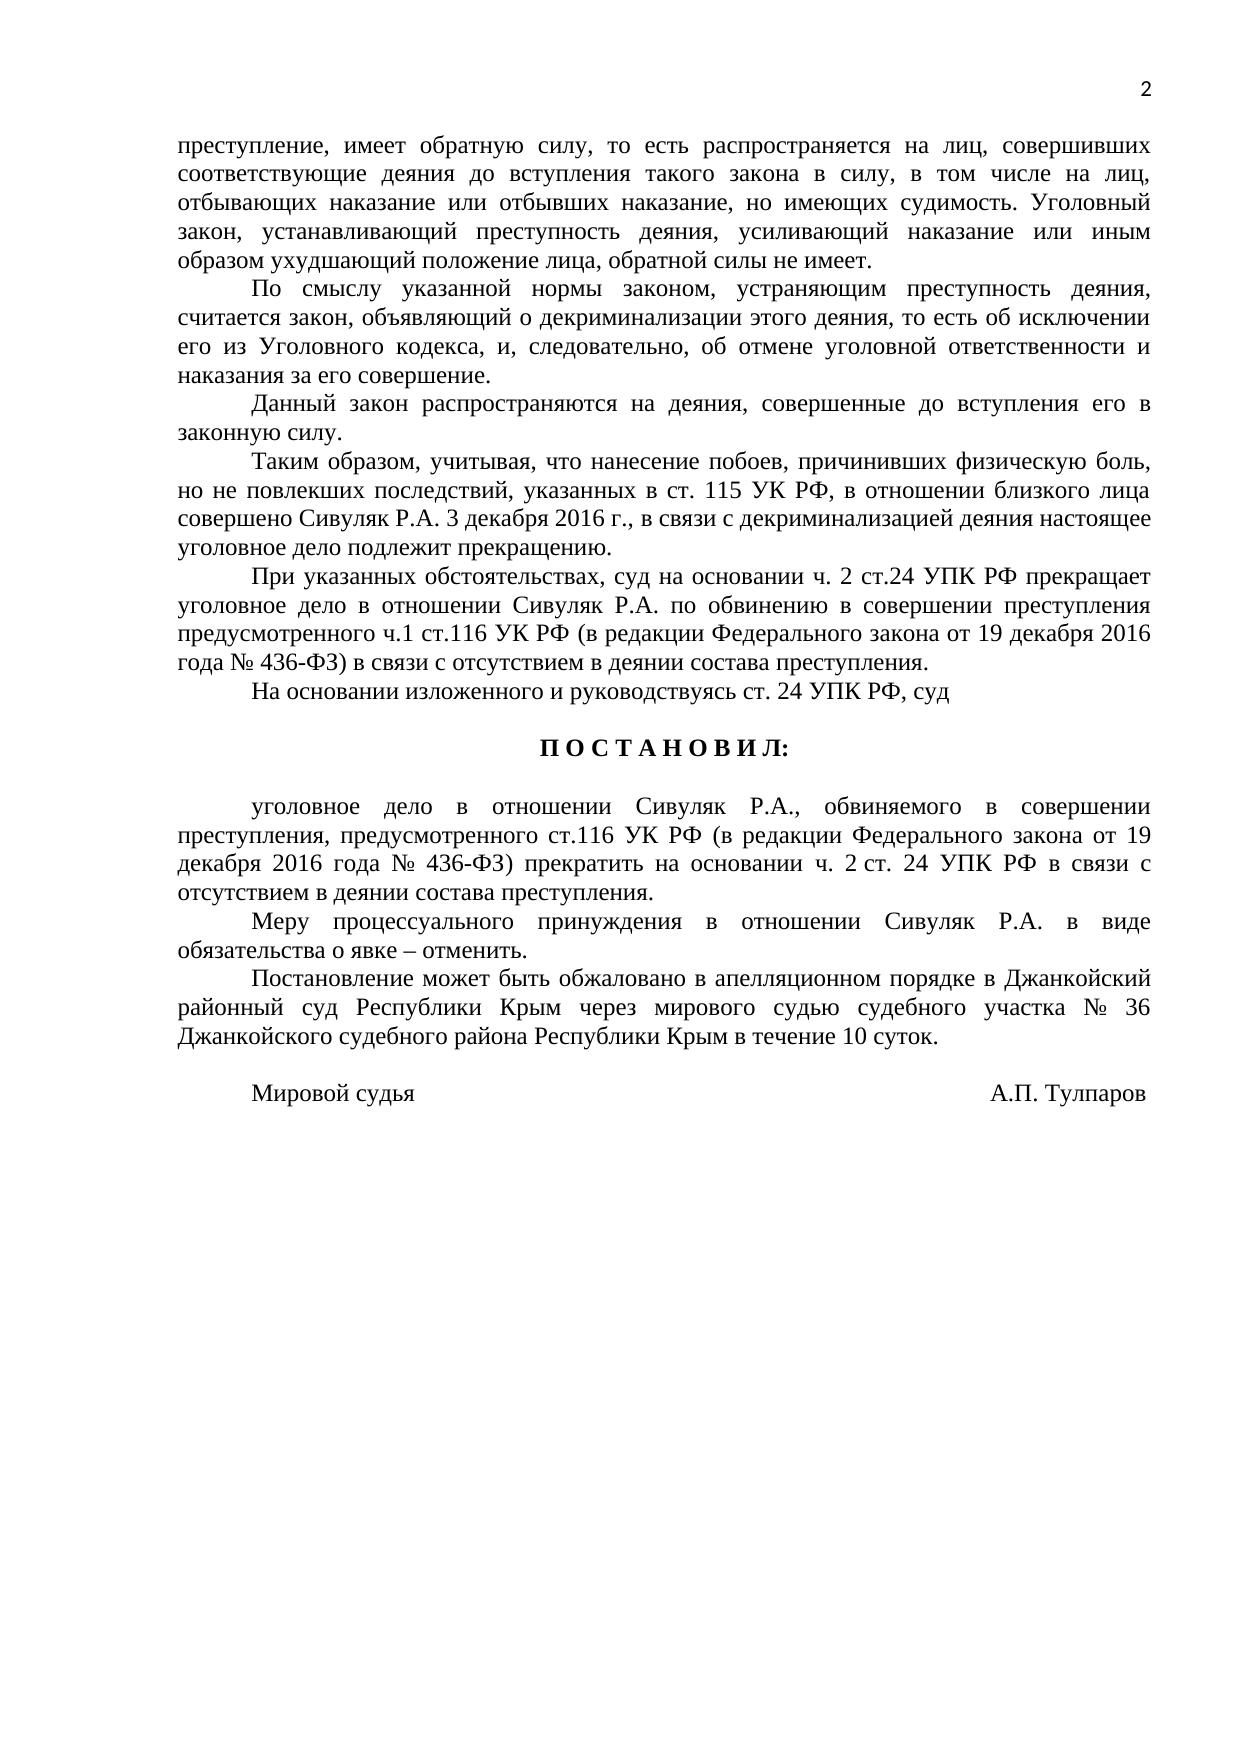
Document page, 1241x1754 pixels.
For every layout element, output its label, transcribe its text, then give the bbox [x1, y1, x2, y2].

text уголовное дело в отношении Сивуляк Р.А., обвиняемого в совершении преступления, предусмотренного ст.116 УК РФ (в редакции Федерального закона от 19 декабря 2016 года № 436-ФЗ) прекратить на основании ч. 2 ст. 24 УПК РФ в связи с отсутствием в деянии состава преступления. [177, 791, 1152, 906]
text Таким образом, учитывая, что нанесение побоев, причинивших физическую боль, но не повлекших последствий, указанных в ст. 115 УК РФ, в отношении близкого лица совершено Сивуляк Р.А. 3 декабря 2016 г., в связи с декриминализацией деяния настоящее уголовное дело подлежит прекращению. [177, 446, 1152, 561]
text По смыслу указанной нормы законом, устраняющим преступность деяния, считается закон, объявляющий о декриминализации этого деяния, то есть об исключении его из Уголовного кодекса, и, следовательно, об отмене уголовной ответственности и наказания за его совершение. [177, 273, 1152, 388]
text При указанных обстоятельствах, суд на основании ч. 2 ст.24 УПК РФ прекращает уголовное дело в отношении Сивуляк Р.А. по обвинению в совершении преступления предусмотренного ч.1 ст.116 УК РФ (в редакции Федерального закона от 19 декабря 2016 года № 436-ФЗ) в связи с отсутствием в деянии состава преступления. [177, 561, 1152, 676]
text П О С Т А Н О В И Л: [177, 733, 1152, 762]
text Меру процессуального принуждения в отношении Сивуляк Р.А. в виде обязательства о явке – отменить. [177, 906, 1152, 963]
text Постановление может быть обжаловано в апелляционном порядке в Джанкойский районный суд Республики Крым через мирового судью судебного участка № 36 Джанкойского судебного района Республики Крым в течение 10 суток. [177, 963, 1152, 1050]
text Данный закон распространяются на деяния, совершенные до вступления его в законную силу. [177, 388, 1152, 446]
text На основании изложенного и руководствуясь ст. 24 УПК РФ, суд [177, 676, 1152, 705]
text Мировой судья А.П. Тулпаров [177, 1078, 1152, 1107]
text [177, 130, 1152, 273]
